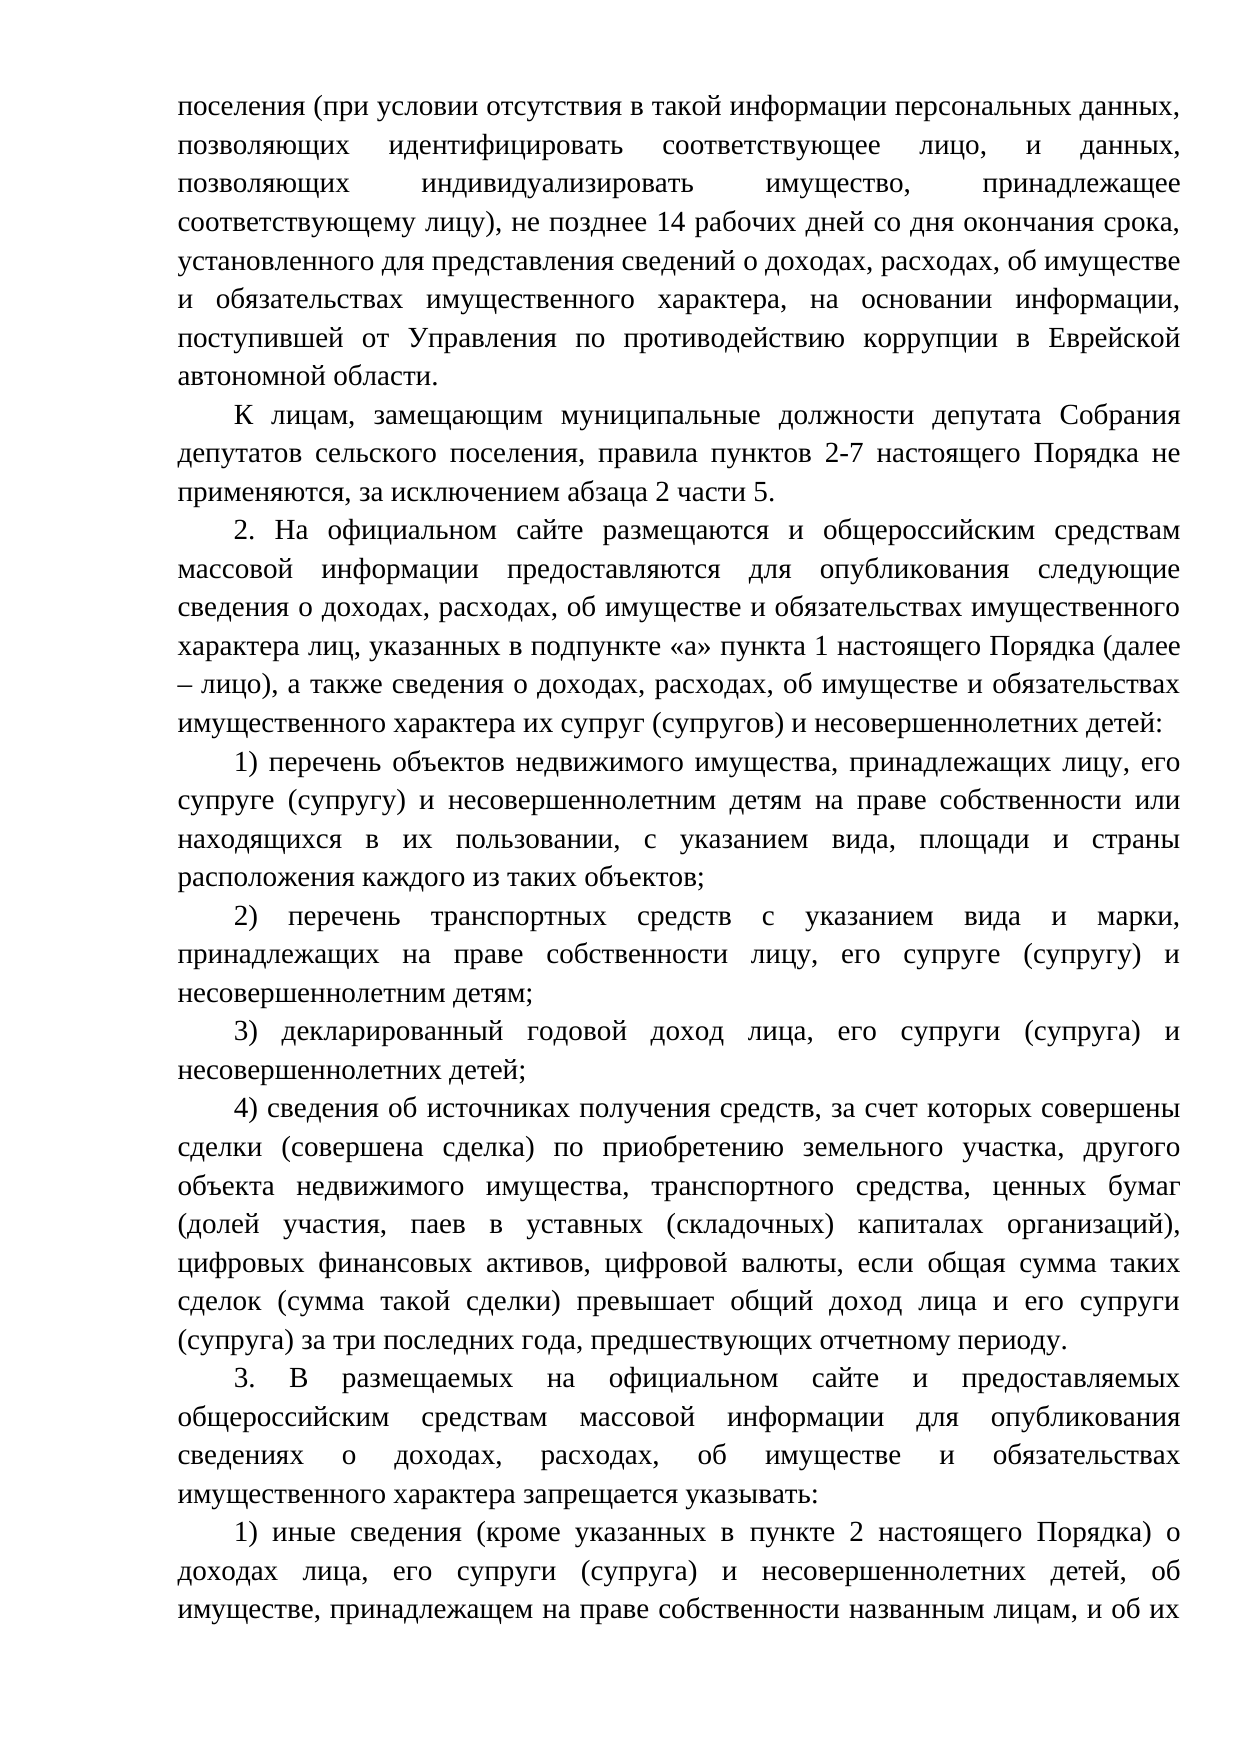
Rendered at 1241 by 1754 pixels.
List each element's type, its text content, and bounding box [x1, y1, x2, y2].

text 1) перечень объектов недвижимого имущества, принадлежащих лицу, его супруге (супругу) и несовершеннолетним детям на праве собственности или находящихся в их пользовании, с указанием вида, площади и страны расположения каждого из таких объектов; [177, 744, 1181, 893]
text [177, 88, 1181, 392]
text 3. В размещаемых на официальном сайте и предоставляемых общероссийским средствам массовой информации для опубликования сведениях о доходах, расходах, об имуществе и обязательствах имущественного характера запрещается указывать: [177, 1360, 1181, 1509]
text 2) перечень транспортных средств с указанием вида и марки, принадлежащих на праве собственности лицу, его супруге (супругу) и несовершеннолетним детям; [177, 898, 1181, 1008]
text 4) сведения об источниках получения средств, за счет которых совершены сделки (совершена сделка) по приобретению земельного участка, другого объекта недвижимого имущества, транспортного средства, ценных бумаг (долей участия, паев в уставных (складочных) капиталах организаций), цифровых финансовых активов, цифровой валюты, если общая сумма таких сделок (сумма такой сделки) превышает общий доход лица и его супруги (супруга) за три последних года, предшествующих отчетному периоду. [177, 1091, 1181, 1355]
text 3) декларированный годовой доход лица, его супруги (супруга) и несовершеннолетних детей; [177, 1013, 1181, 1086]
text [177, 1514, 1181, 1625]
text К лицам, замещающим муниципальные должности депутата Собрания депутатов сельского поселения, правила пунктов 2-7 настоящего Порядка не применяются, за исключением абзаца 2 части 5. [177, 397, 1181, 507]
text 2. На официальном сайте размещаются и общероссийским средствам массовой информации предоставляются для опубликования следующие сведения о доходах, расходах, об имуществе и обязательствах имущественного характера лиц, указанных в подпункте «а» пункта 1 настоящего Порядка (далее – лицо), а также сведения о доходах, расходах, об имуществе и обязательствах имущественного характера их супруг (супругов) и несовершеннолетних детей: [177, 512, 1181, 739]
